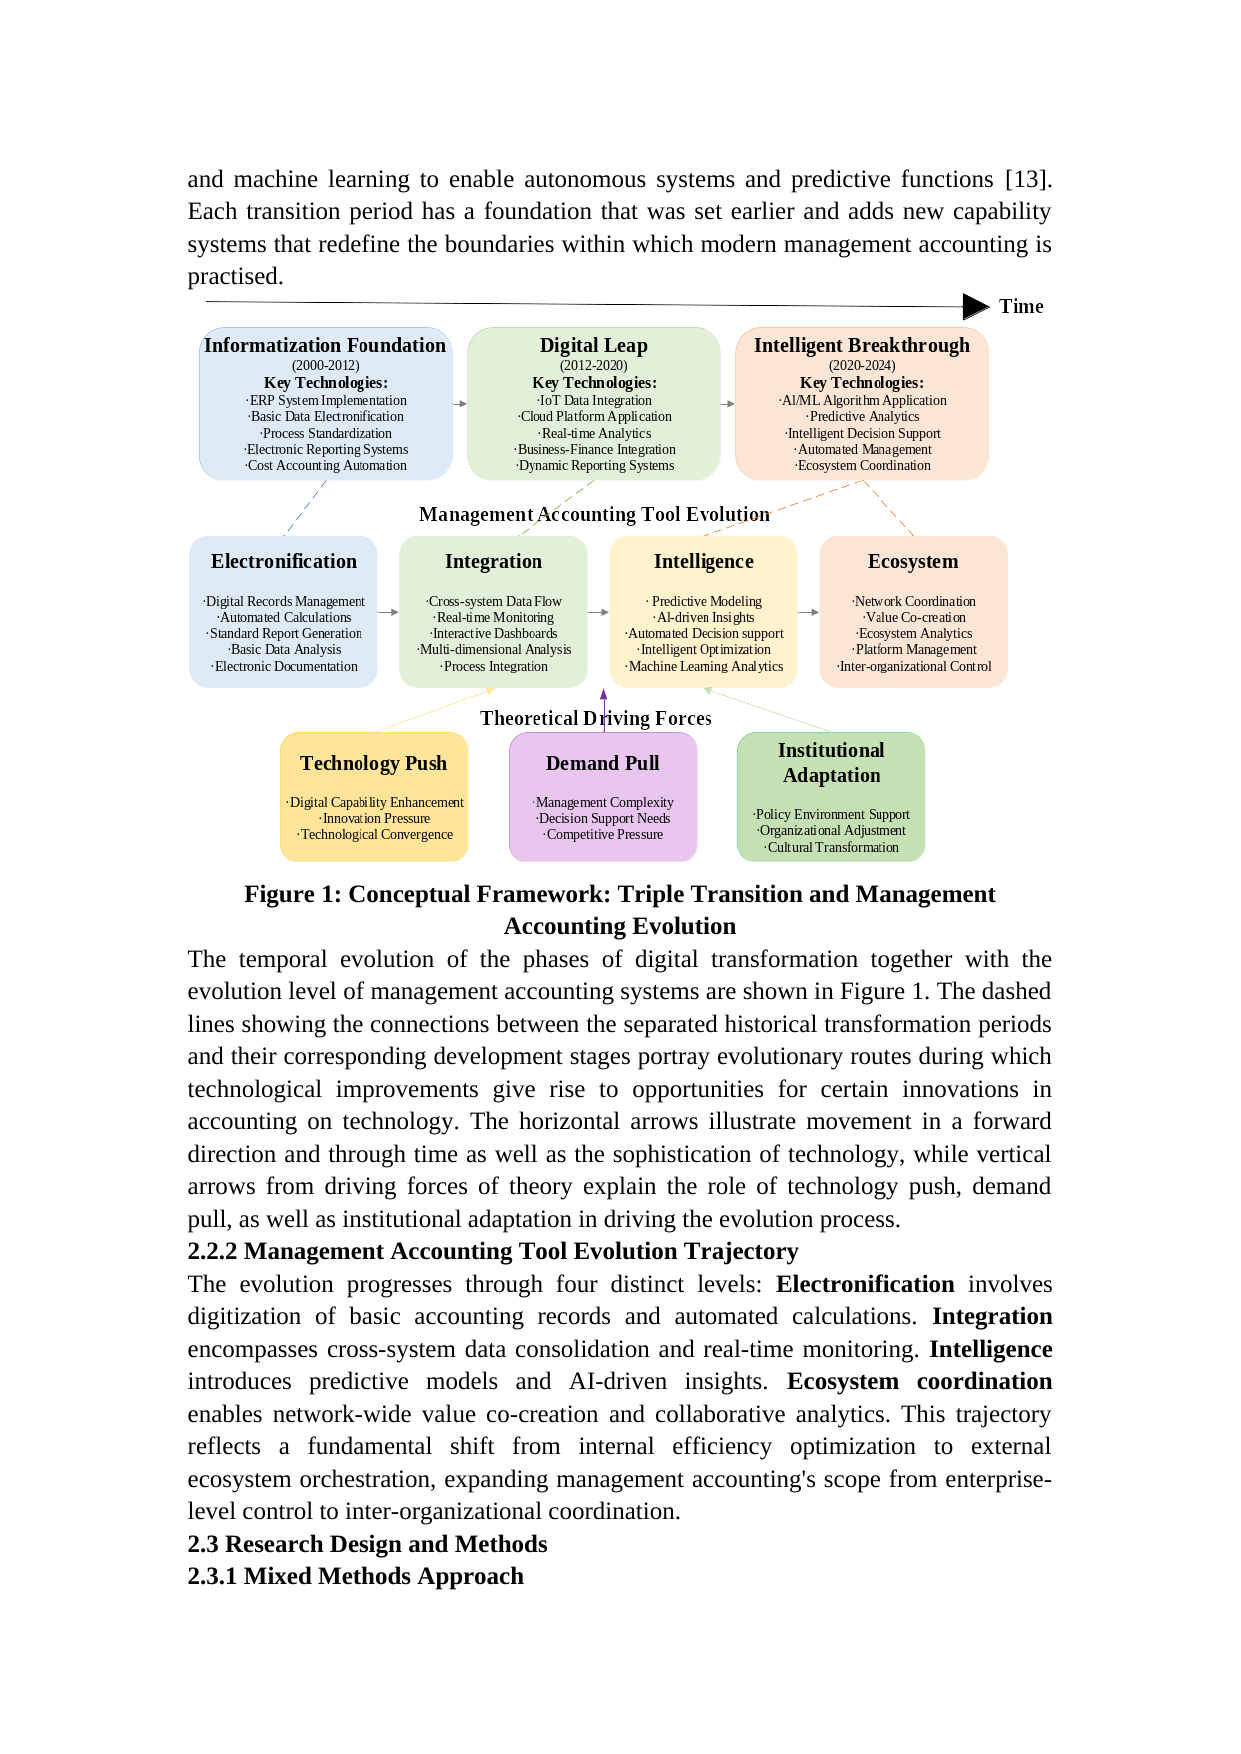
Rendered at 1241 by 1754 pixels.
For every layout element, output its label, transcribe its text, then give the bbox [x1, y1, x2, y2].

subtitle 2.2.2 Management Accounting Tool Evolution Trajectory [187, 1234, 1053, 1267]
text The evolution progresses through four distinct levels: Electronification involves digitization of basic accounting records and automated calculations. Integration encompasses cross-system data consolidation and real-time monitoring. Intelligence introduces predictive models and AI-driven insights. Ecosystem coordination enables network-wide value co-creation and collaborative analytics. This trajectory reflects a fundamental shift from internal efficiency optimization to external ecosystem orchestration, expanding management accounting's scope from enterprise-level control to inter-organizational coordination. [187, 1267, 1053, 1527]
subtitle 2.3.1 Mixed Methods Approach [187, 1559, 1053, 1592]
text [187, 162, 1053, 292]
text Figure 1: Conceptual Framework: Triple Transition and Management Accounting Evolution [187, 877, 1053, 942]
text The temporal evolution of the phases of digital transformation together with the evolution level of management accounting systems are shown in Figure 1. The dashed lines showing the connections between the separated historical transformation periods and their corresponding development stages portray evolutionary routes during which technological improvements give rise to opportunities for certain innovations in accounting on technology. The horizontal arrows illustrate movement in a forward direction and through time as well as the sophistication of technology, while vertical arrows from driving forces of theory explain the role of technology push, demand pull, as well as institutional adaptation in driving the evolution process. [187, 942, 1053, 1234]
subtitle 2.3 Research Design and Methods [187, 1527, 1053, 1559]
